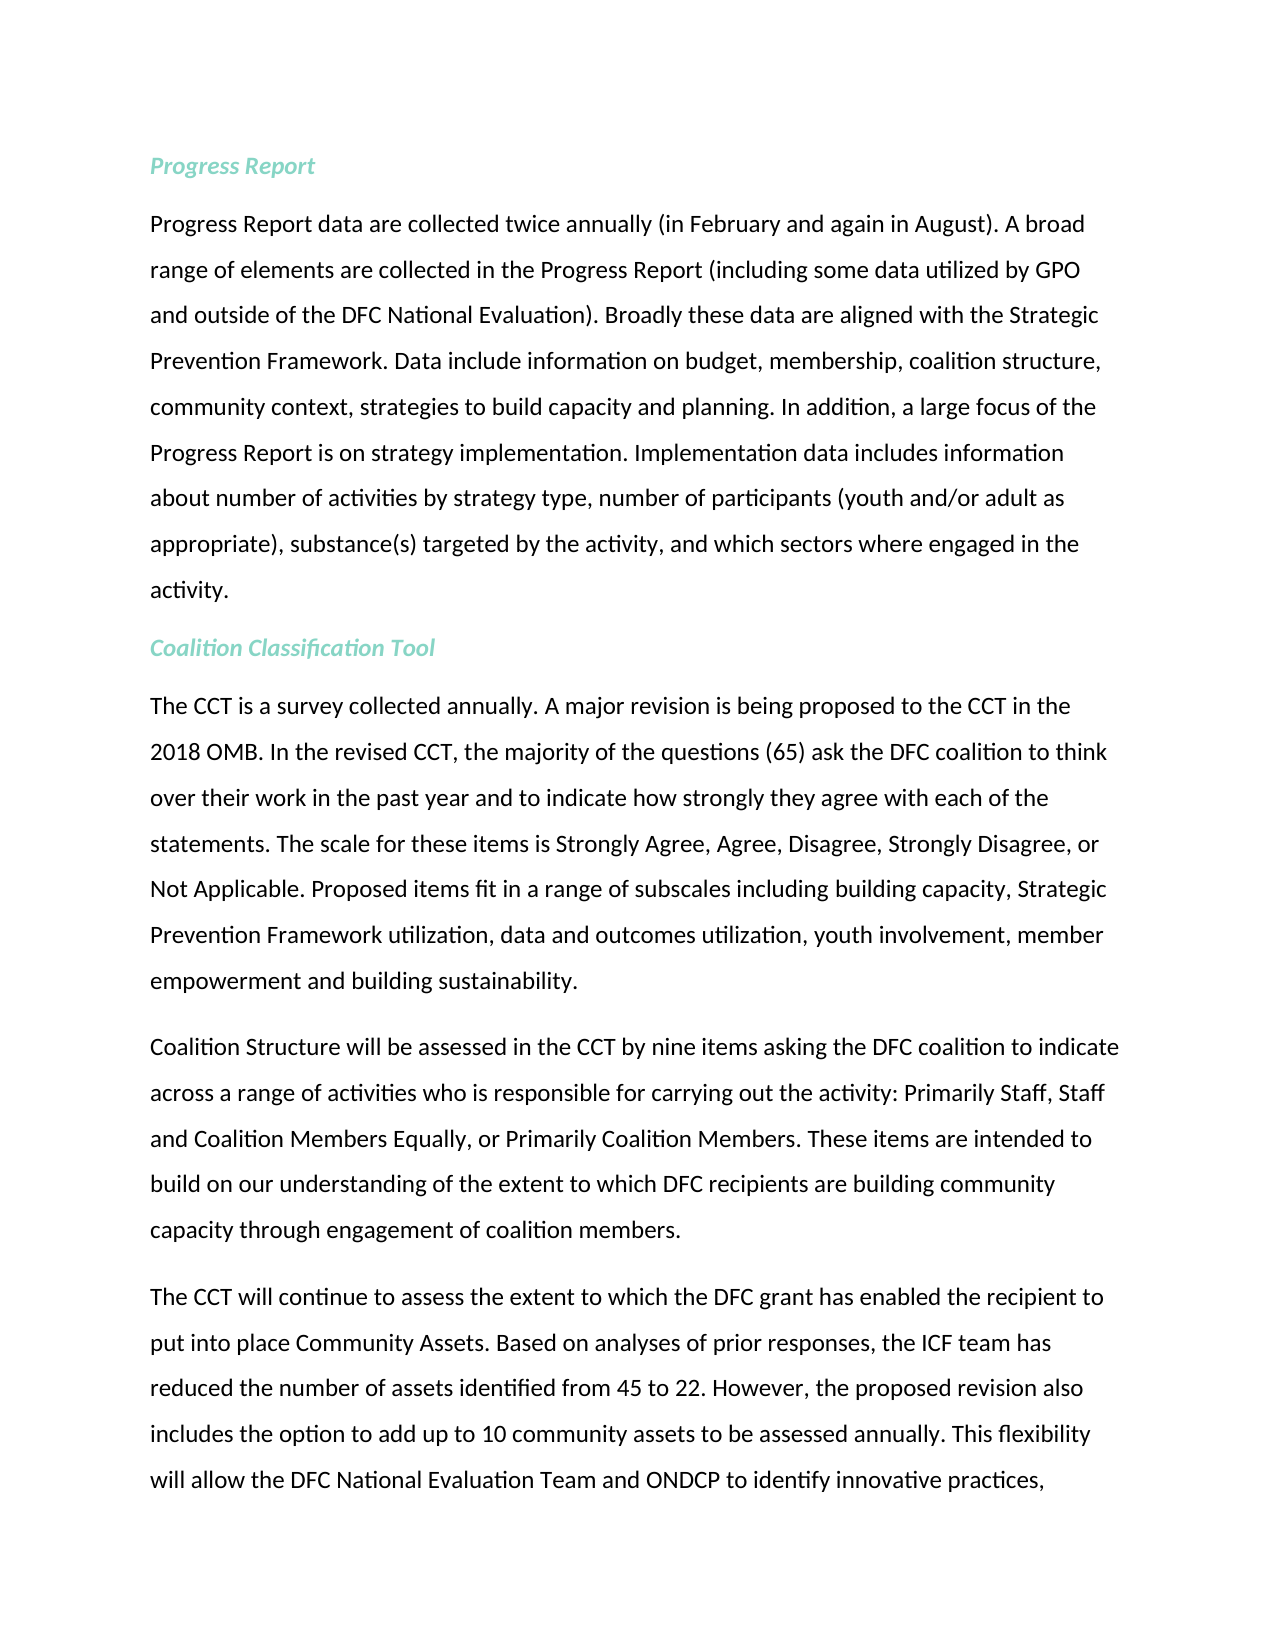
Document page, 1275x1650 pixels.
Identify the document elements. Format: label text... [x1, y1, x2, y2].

subtitle Coalition Classification Tool [150, 632, 1125, 663]
text Coalition Structure will be assessed in the CCT by nine items asking the DFC coalition to indicate across a range of activities who is responsible for carrying out the activity: Primarily Staff, Staff and Coalition Members Equally, or Primarily Coalition Members. These items are intended to build on our understanding of the extent to which DFC recipients are building community capacity through engagement of coalition members. [150, 1031, 1125, 1245]
subtitle Progress Report [150, 150, 1125, 181]
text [150, 1281, 1125, 1494]
text The CCT is a survey collected annually. A major revision is being proposed to the CCT in the 2018 OMB. In the revised CCT, the majority of the questions (65) ask the DFC coalition to think over their work in the past year and to indicate how strongly they agree with each of the statements. The scale for these items is Strongly Agree, Agree, Disagree, Strongly Disagree, or Not Applicable. Proposed items fit in a range of subscales including building capacity, Strategic Prevention Framework utilization, data and outcomes utilization, youth involvement, member empowerment and building sustainability. [150, 691, 1125, 995]
text Progress Report data are collected twice annually (in February and again in August). A broad range of elements are collected in the Progress Report (including some data utilized by GPO and outside of the DFC National Evaluation). Broadly these data are aligned with the Strategic Prevention Framework. Data include information on budget, membership, coalition structure, community context, strategies to build capacity and planning. In addition, a large focus of the Progress Report is on strategy implementation. Implementation data includes information about number of activities by strategy type, number of participants (youth and/or adult as appropriate), substance(s) targeted by the activity, and which sectors where engaged in the activity. [150, 208, 1125, 604]
